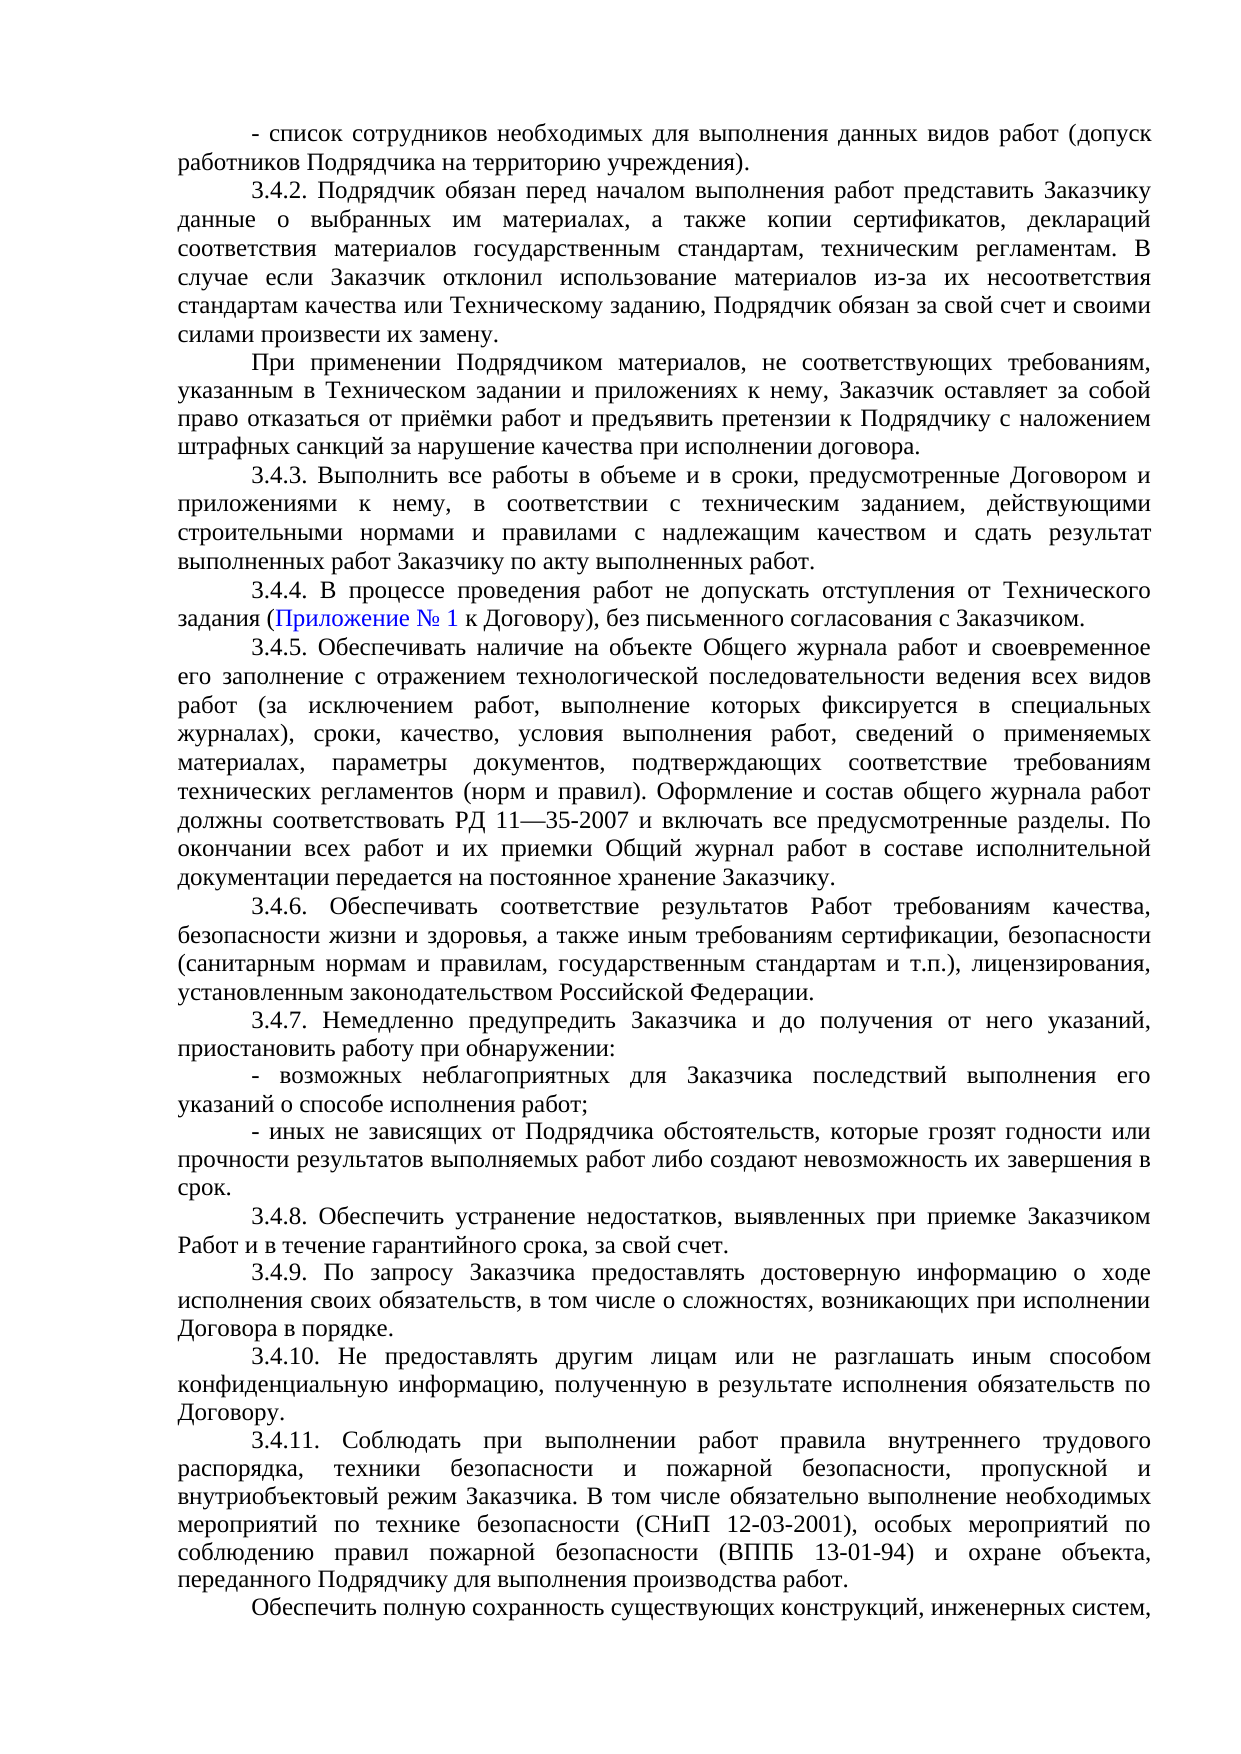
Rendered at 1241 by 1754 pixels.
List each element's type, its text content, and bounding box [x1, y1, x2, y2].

text 3.4.5. Обеспечивать наличие на объекте Общего журнала работ и своевременное его заполнение с отражением технологической последовательности ведения всех видов работ (за исключением работ, выполнение которых фиксируется в специальных журналах), сроки, качество, условия выполнения работ, сведений о применяемых материалах, параметры документов, подтверждающих соответствие требованиям технических регламентов (норм и правил). Оформление и состав общего журнала работ должны соответствовать РД 11—35-2007 и включать все предусмотренные разделы. По окончании всех работ и их приемки Общий журнал работ в составе исполнительной документации передается на постоянное хранение Заказчику. [177, 632, 1152, 891]
text 3.4.11. Соблюдать при выполнении работ правила внутреннего трудового распорядка, техники безопасности и пожарной безопасности, пропускной и внутриобъектовый режим Заказчика. В том числе обязательно выполнение необходимых мероприятий по технике безопасности (СНиП 12-03-2001), особых мероприятий по соблюдению правил пожарной безопасности (ВППБ 13-01-94) и охране объекта, переданного Подрядчику для выполнения производства работ. [177, 1426, 1152, 1593]
text 3.4.2. Подрядчик обязан перед началом выполнения работ представить Заказчику данные о выбранных им материалах, а также копии сертификатов, деклараций соответствия материалов государственным стандартам, техническим регламентам. В случае если Заказчик отклонил использование материалов из-за их несоответствия стандартам качества или Техническому заданию, Подрядчик обязан за свой счет и своими силами произвести их замену. [177, 176, 1152, 348]
text 3.4.7. Немедленно предупредить Заказчика и до получения от него указаний, приостановить работу при обнаружении: [177, 1006, 1152, 1062]
text 3.4.3. Выполнить все работы в объеме и в сроки, предусмотренные Договором и приложениями к нему, в соответствии с техническим заданием, действующими строительными нормами и правилами с надлежащим качеством и сдать результат выполненных работ Заказчику по акту выполненных работ. [177, 460, 1152, 575]
text - список сотрудников необходимых для выполнения данных видов работ (допуск работников Подрядчика на территорию учреждения). [177, 118, 1152, 176]
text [177, 1593, 1152, 1621]
text - возможных неблагоприятных для Заказчика последствий выполнения его указаний о способе исполнения работ; [177, 1062, 1152, 1117]
text 3.4.8. Обеспечить устранение недостатков, выявленных при приемке Заказчиком Работ и в течение гарантийного срока, за свой счет. [177, 1201, 1152, 1258]
text - иных не зависящих от Подрядчика обстоятельств, которые грозят годности или прочности результатов выполняемых работ либо создают невозможность их завершения в срок. [177, 1117, 1152, 1201]
text 3.4.9. По запросу Заказчика предоставлять достоверную информацию о ходе исполнения своих обязательств, в том числе о сложностях, возникающих при исполнении Договора в порядке. [177, 1258, 1152, 1342]
text 3.4.10. Не предоставлять другим лицам или не разглашать иным способом конфиденциальную информацию, полученную в результате исполнения обязательств по Договору. [177, 1342, 1152, 1426]
text 3.4.6. Обеспечивать соответствие результатов Работ требованиям качества, безопасности жизни и здоровья, а также иным требованиям сертификации, безопасности (санитарным нормам и правилам, государственным стандартам и т.п.), лицензирования, установленным законодательством Российской Федерации. [177, 891, 1152, 1006]
text При применении Подрядчиком материалов, не соответствующих требованиям, указанным в Техническом задании и приложениях к нему, Заказчик оставляет за собой право отказаться от приёмки работ и предъявить претензии к Подрядчику с наложением штрафных санкций за нарушение качества при исполнении договора. [177, 348, 1152, 460]
text 3.4.4. В процессе проведения работ не допускать отступления от Технического задания (Приложение № 1 к Договору), без письменного согласования с Заказчиком. [177, 575, 1152, 632]
